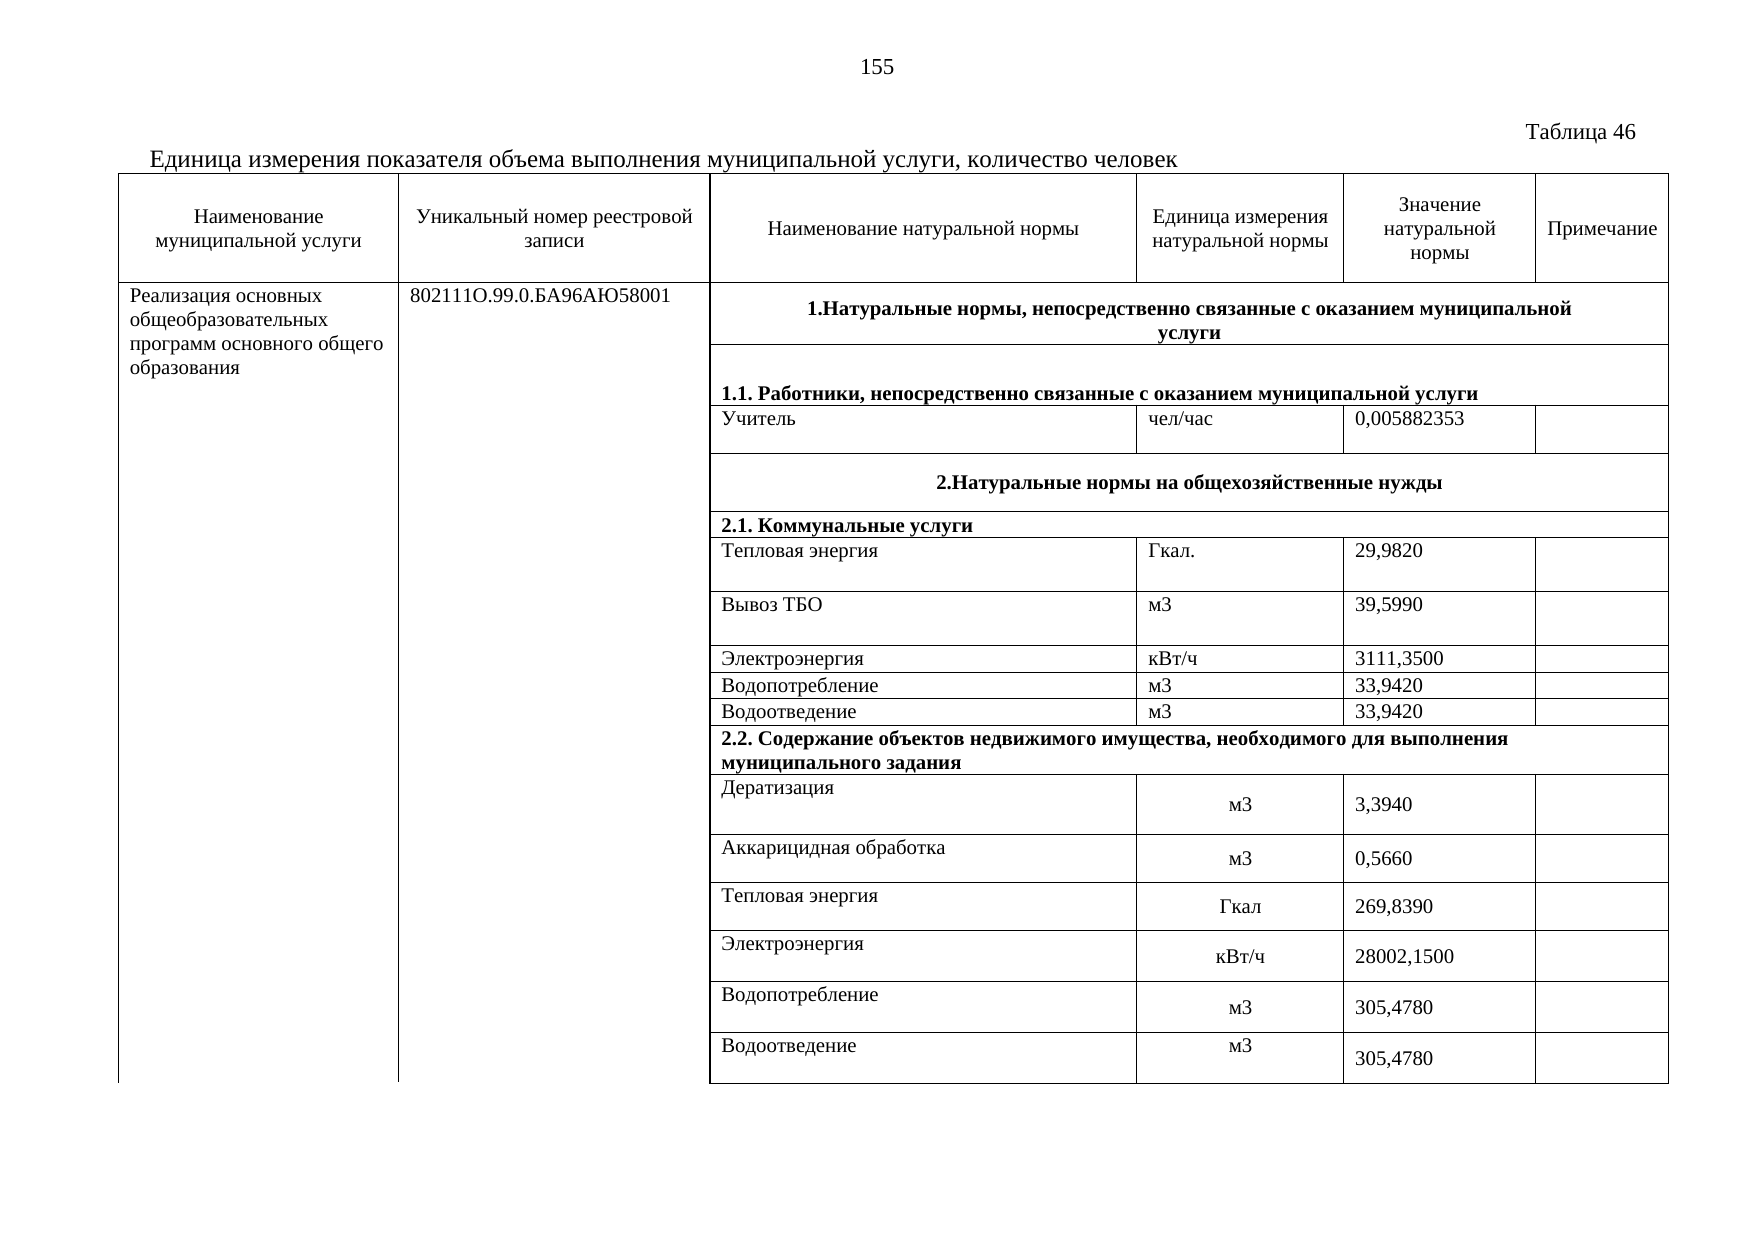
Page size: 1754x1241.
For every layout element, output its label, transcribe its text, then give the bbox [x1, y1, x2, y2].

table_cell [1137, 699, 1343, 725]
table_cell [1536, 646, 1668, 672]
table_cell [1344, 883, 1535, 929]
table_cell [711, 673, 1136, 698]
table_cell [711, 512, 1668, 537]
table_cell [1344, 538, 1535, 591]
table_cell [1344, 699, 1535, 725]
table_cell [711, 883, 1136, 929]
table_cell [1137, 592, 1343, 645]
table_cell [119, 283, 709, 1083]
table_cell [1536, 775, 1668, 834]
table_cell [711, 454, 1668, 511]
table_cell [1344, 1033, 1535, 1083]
text Таблица 46 [118, 118, 1636, 144]
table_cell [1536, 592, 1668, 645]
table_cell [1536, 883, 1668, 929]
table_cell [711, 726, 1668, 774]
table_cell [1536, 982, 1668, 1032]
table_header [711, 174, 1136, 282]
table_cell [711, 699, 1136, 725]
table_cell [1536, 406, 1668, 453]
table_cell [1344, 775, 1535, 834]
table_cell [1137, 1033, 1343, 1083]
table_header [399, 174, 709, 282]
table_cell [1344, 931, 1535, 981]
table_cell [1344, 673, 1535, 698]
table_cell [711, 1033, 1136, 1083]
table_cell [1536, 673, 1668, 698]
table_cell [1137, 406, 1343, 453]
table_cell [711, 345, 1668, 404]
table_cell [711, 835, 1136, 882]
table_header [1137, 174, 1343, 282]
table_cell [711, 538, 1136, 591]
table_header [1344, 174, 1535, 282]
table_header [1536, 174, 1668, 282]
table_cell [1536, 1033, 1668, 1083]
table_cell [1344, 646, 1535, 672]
text Единица измерения показателя объема выполнения муниципальной услуги, количество человек [118, 144, 1636, 173]
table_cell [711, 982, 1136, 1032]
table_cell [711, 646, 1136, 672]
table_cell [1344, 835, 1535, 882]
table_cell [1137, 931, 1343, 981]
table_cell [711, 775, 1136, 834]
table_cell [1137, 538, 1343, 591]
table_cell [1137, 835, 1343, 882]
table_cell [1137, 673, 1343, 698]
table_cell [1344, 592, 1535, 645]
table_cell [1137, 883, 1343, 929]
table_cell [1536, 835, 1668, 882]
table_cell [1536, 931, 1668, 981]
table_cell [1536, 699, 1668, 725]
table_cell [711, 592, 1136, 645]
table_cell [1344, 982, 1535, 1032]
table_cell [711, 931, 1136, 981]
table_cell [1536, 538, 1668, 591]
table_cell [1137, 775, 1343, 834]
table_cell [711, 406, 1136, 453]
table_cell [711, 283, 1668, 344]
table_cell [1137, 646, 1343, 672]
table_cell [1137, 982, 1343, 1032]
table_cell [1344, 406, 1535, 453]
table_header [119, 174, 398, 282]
